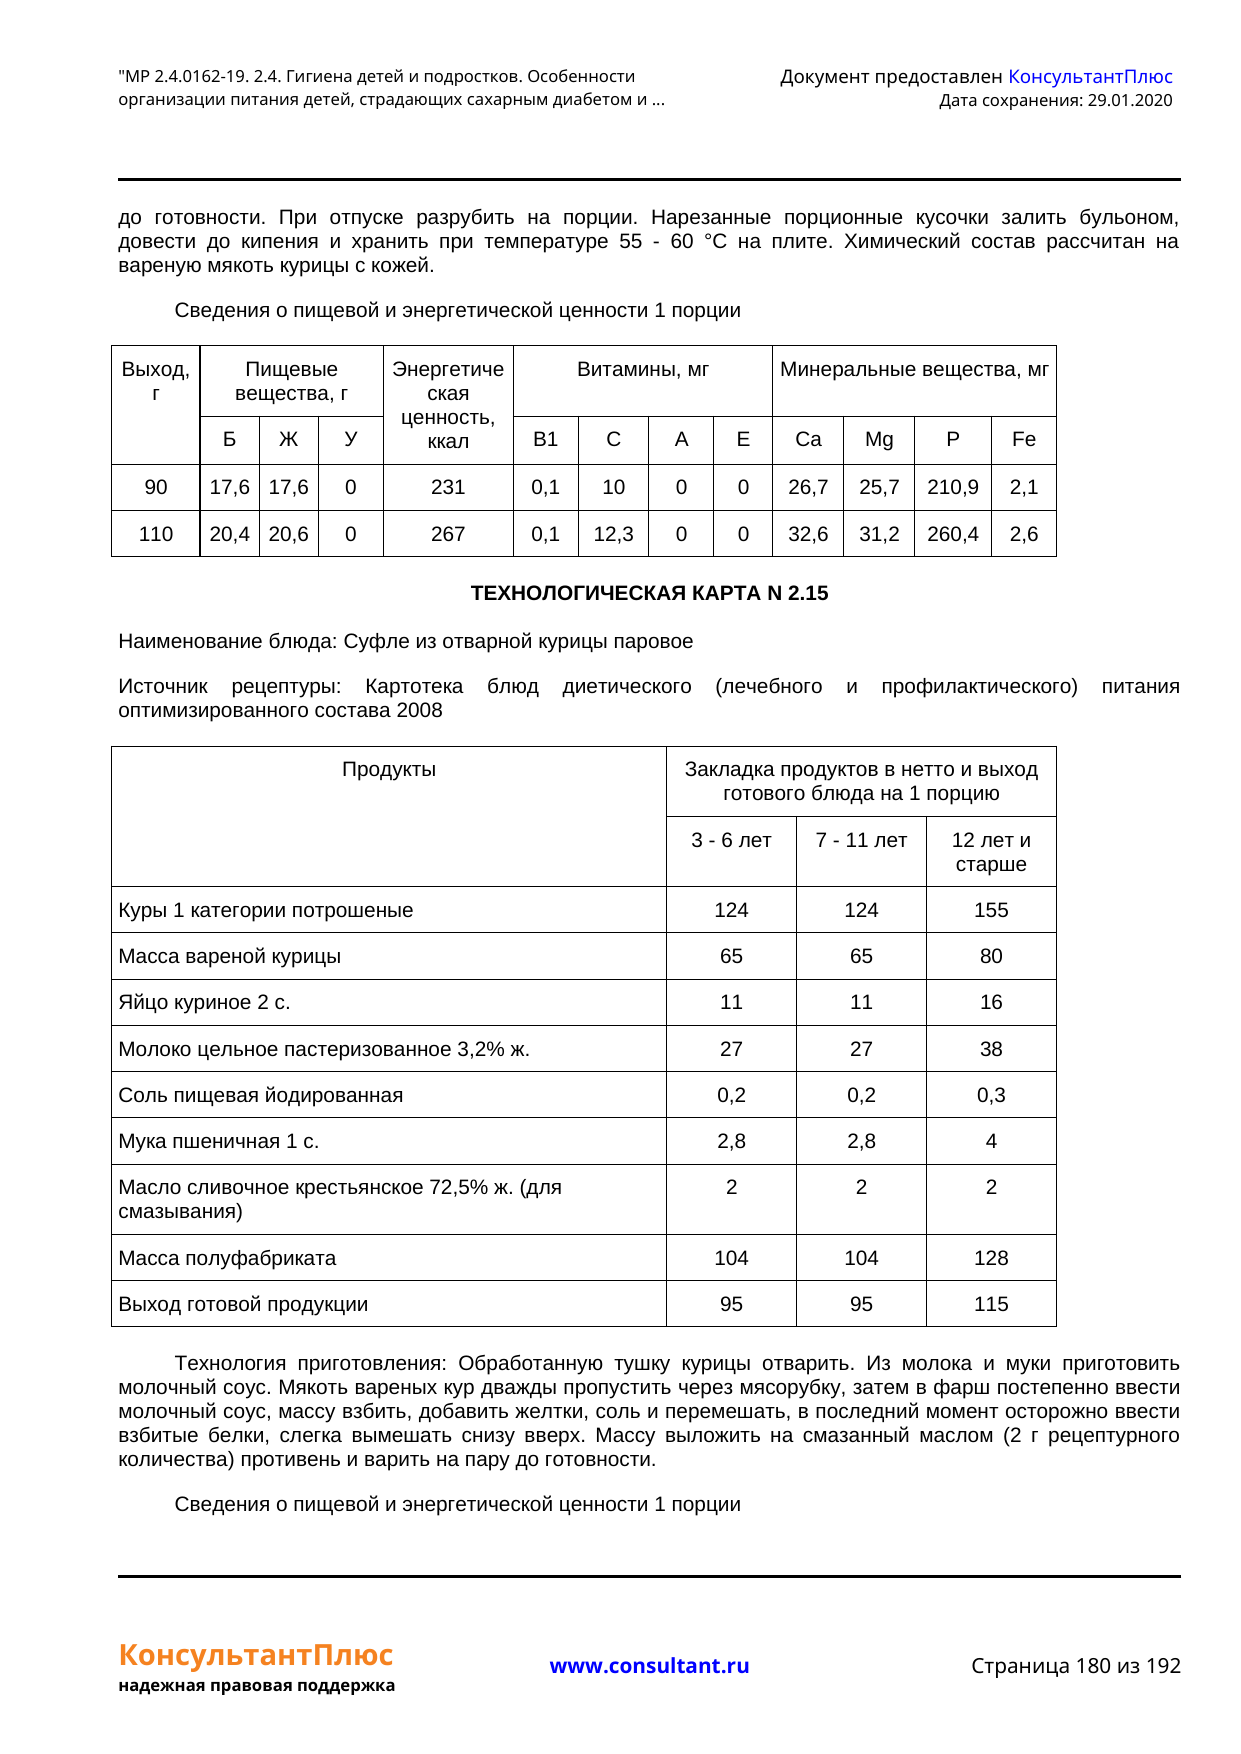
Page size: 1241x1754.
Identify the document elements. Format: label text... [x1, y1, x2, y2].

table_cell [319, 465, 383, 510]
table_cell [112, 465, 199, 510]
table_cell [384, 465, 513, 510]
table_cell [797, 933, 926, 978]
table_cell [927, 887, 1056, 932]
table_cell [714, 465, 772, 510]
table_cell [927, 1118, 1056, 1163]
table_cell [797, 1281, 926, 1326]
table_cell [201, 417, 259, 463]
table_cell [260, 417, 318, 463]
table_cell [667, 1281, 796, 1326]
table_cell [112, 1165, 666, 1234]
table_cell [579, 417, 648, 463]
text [118, 205, 1181, 277]
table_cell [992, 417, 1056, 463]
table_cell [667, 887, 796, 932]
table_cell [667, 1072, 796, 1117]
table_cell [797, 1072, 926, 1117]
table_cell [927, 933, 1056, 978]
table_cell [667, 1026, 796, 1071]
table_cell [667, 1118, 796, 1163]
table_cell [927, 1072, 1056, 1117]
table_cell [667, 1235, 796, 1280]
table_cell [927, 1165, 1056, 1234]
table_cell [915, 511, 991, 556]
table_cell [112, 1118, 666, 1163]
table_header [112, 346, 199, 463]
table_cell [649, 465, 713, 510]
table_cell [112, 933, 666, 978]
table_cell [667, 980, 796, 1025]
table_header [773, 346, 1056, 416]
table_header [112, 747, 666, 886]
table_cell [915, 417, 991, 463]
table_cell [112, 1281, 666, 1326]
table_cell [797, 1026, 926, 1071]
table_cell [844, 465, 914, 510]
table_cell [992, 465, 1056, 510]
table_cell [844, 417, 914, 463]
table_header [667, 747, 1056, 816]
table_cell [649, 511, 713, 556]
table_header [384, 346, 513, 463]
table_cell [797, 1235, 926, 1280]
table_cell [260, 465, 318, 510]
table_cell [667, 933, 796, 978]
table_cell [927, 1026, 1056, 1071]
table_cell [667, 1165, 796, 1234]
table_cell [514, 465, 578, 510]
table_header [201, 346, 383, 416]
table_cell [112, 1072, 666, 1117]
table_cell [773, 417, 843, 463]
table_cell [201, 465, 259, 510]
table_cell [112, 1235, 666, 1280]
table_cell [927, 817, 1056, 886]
text Сведения о пищевой и энергетической ценности 1 порции [118, 297, 1181, 321]
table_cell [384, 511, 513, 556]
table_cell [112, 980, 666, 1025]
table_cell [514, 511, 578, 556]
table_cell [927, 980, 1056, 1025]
text Технология приготовления: Обработанную тушку курицы отварить. Из молока и муки приготовить молочный соус. Мякоть вареных кур дважды пропустить через мясорубку, затем в фарш постепенно ввести молочный соус, массу взбить, добавить желтки, соль и перемешать, в последний момент осторожно ввести взбитые белки, слегка вымешать снизу вверх. Массу выложить на смазанный маслом (2 г рецептурного количества) противень и варить на пару до готовности. [118, 1351, 1181, 1471]
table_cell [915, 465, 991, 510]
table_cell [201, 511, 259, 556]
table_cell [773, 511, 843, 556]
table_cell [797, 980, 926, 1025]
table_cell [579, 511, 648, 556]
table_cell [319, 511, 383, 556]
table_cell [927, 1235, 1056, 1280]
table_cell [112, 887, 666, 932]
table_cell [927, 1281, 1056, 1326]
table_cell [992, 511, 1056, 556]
text Сведения о пищевой и энергетической ценности 1 порции [118, 1492, 1181, 1516]
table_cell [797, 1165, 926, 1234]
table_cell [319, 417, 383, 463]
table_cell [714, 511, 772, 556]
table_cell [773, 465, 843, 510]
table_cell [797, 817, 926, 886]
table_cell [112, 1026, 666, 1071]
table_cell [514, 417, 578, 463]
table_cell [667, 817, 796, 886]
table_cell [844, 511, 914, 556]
text Наименование блюда: Суфле из отварной курицы паровое [118, 629, 1181, 653]
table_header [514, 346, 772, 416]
text Источник рецептуры: Картотека блюд диетического (лечебного и профилактического) питания оптимизированного состава 2008 [118, 674, 1181, 722]
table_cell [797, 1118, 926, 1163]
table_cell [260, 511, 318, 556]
title ТЕХНОЛОГИЧЕСКАЯ КАРТА N 2.15 [118, 581, 1181, 605]
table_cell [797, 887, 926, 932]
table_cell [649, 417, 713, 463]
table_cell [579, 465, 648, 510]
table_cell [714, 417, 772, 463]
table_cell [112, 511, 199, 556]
